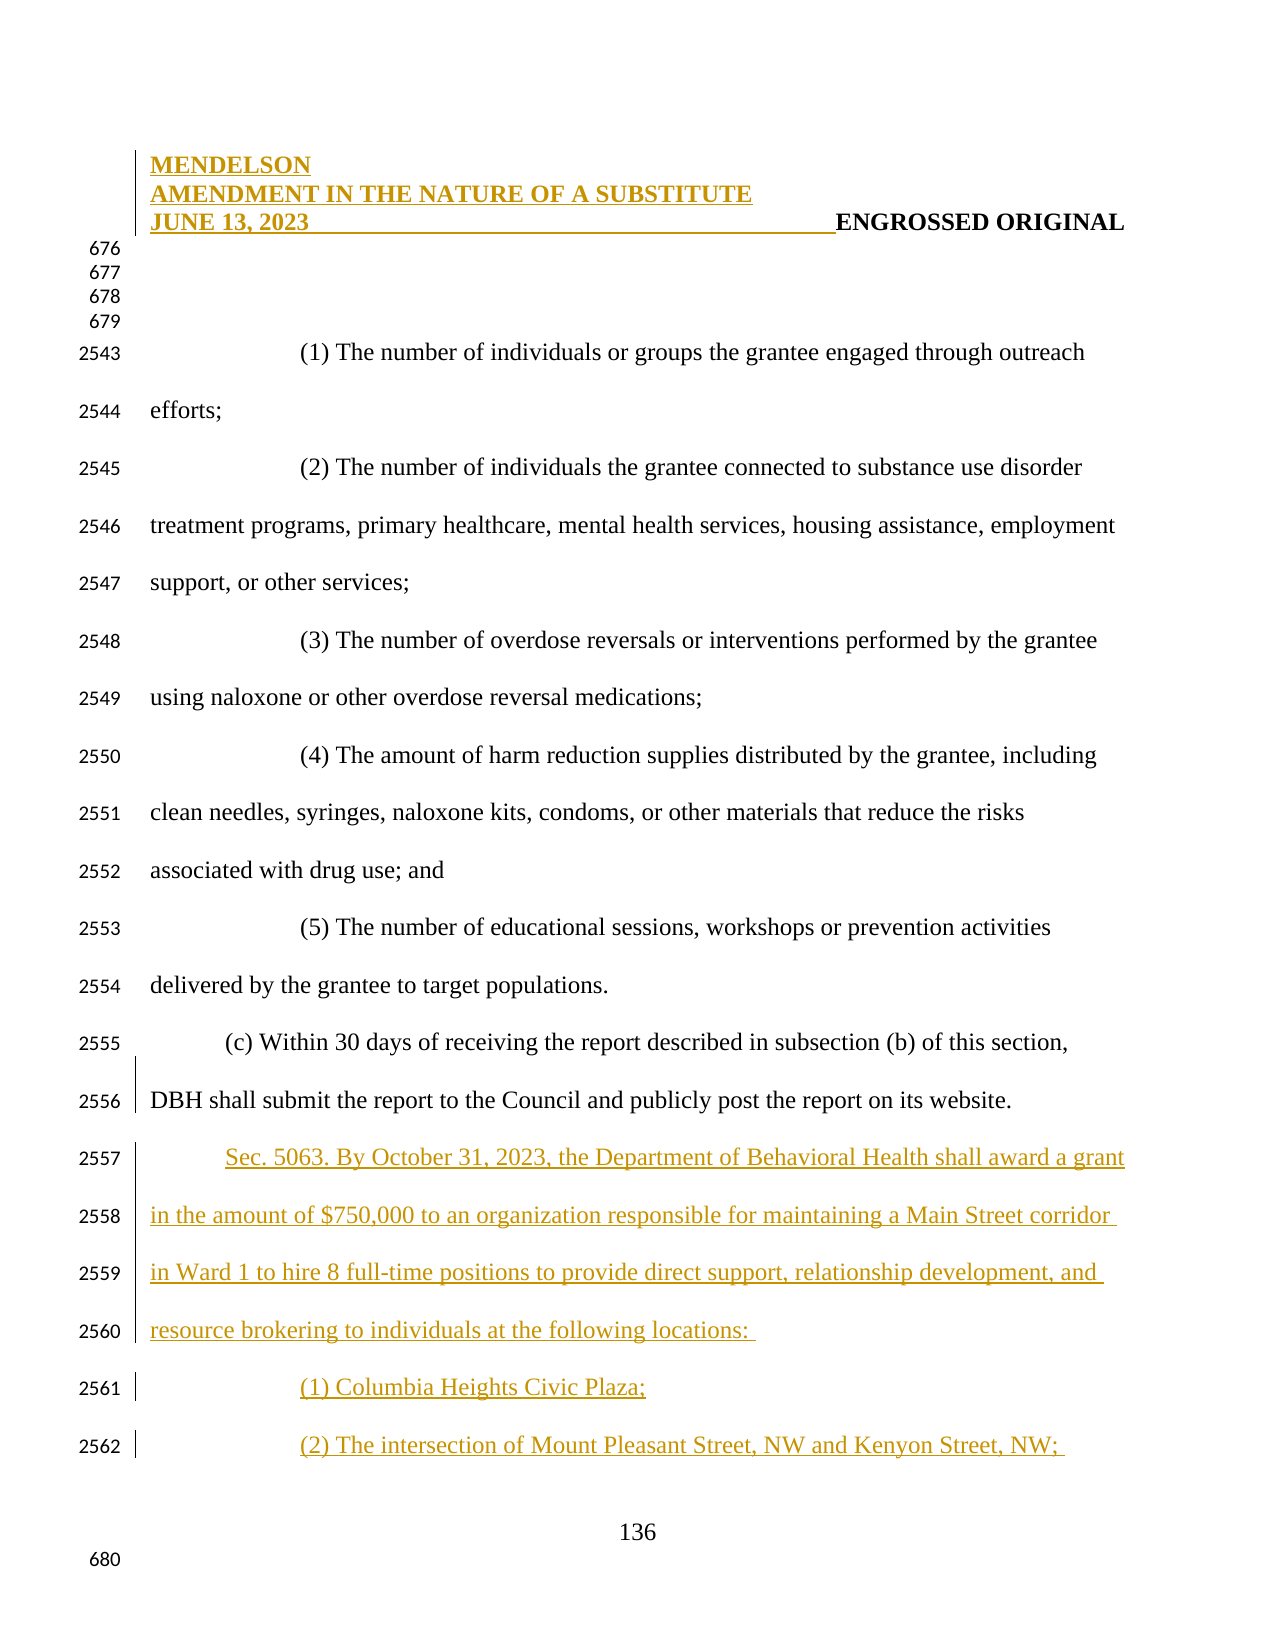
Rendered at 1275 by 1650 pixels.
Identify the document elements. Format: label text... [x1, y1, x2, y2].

text (5) The number of educational sessions, workshops or prevention activities delivered by the grantee to target populations. [150, 912, 1125, 998]
text (1) The number of individuals or groups the grantee engaged through outreach efforts; [150, 337, 1125, 423]
text (c) Within 30 days of receiving the report described in subsection (b) of this section, DBH shall submit the report to the Council and publicly post the report on its website. [150, 1027, 1125, 1113]
text (2) The number of individuals the grantee connected to substance use disorder treatment programs, primary healthcare, mental health services, housing assistance, employment support, or other services; [150, 452, 1125, 596]
text (3) The number of overdose reversals or interventions performed by the grantee using naloxone or other overdose reversal medications; [150, 625, 1125, 711]
text (4) The amount of harm reduction supplies distributed by the grantee, including clean needles, syringes, naloxone kits, condoms, or other materials that reduce the risks associated with drug use; and [150, 740, 1125, 883]
